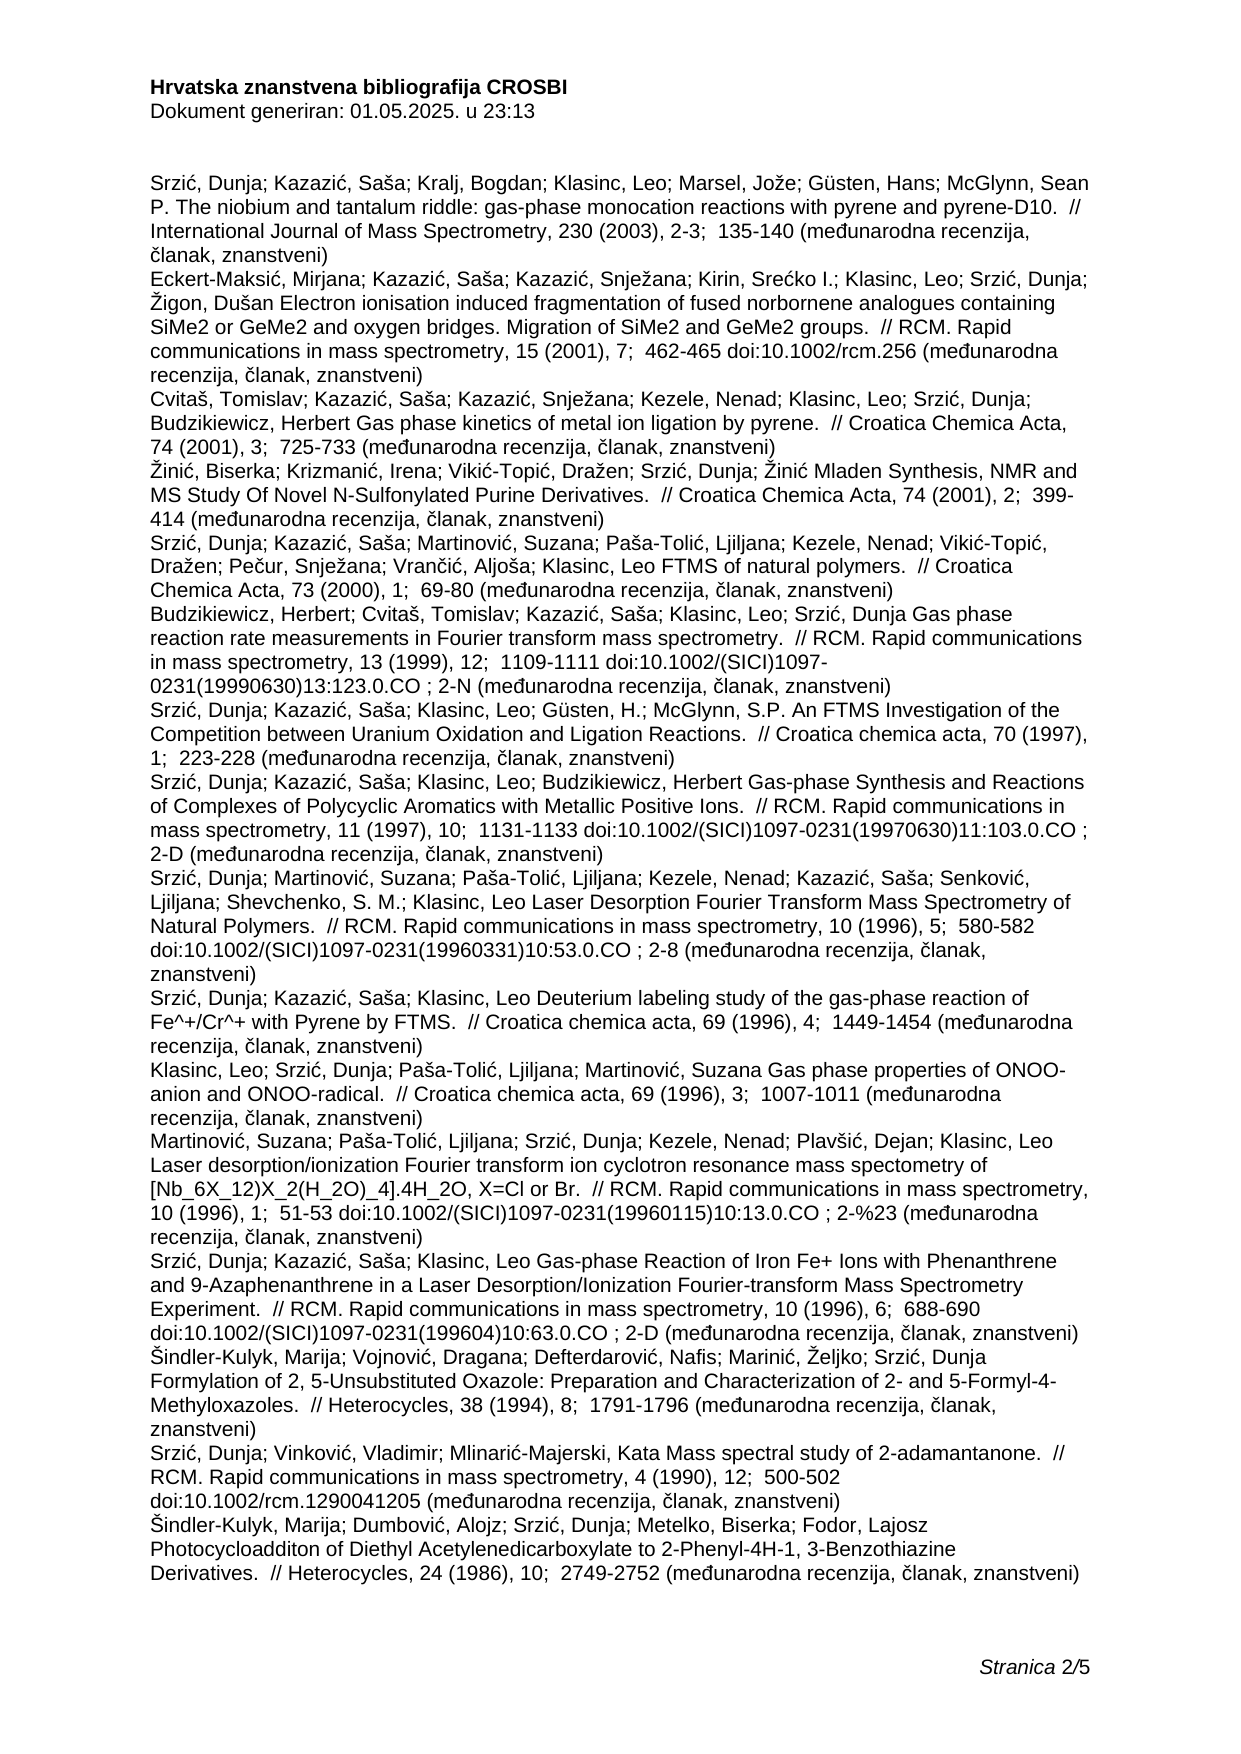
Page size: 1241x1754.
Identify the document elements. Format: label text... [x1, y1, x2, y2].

text Žinić, Biserka; Krizmanić, Irena; Vikić-Topić, Dražen; Srzić, Dunja; Žinić Mladen [150, 458, 1090, 530]
text Srzić, Dunja; Vinković, Vladimir; Mlinarić-Majerski, Kata [150, 1441, 1090, 1513]
text Cvitaš, Tomislav; Kazazić, Saša; Kazazić, Snježana; Kezele, Nenad; Klasinc, Leo; Srzić, Dunja; Budzikiewicz, Herbert [150, 387, 1090, 458]
text Srzić, Dunja; Kazazić, Saša; Klasinc, Leo; Güsten, H.; McGlynn, S.P. [150, 698, 1090, 770]
text Martinović, Suzana; Paša-Tolić, Ljiljana; Srzić, Dunja; Kezele, Nenad; Plavšić, Dejan; Klasinc, Leo [150, 1129, 1090, 1249]
text Srzić, Dunja; Kazazić, Saša; Klasinc, Leo [150, 1249, 1090, 1345]
text Srzić, Dunja; Kazazić, Saša; Klasinc, Leo [150, 986, 1090, 1057]
text Srzić, Dunja; Kazazić, Saša; Martinović, Suzana; Paša-Tolić, Ljiljana; Kezele, Nenad; Vikić-Topić, Dražen; Pečur, Snježana; Vrančić, Aljoša; Klasinc, Leo [150, 530, 1090, 602]
text Srzić, Dunja; Martinović, Suzana; Paša-Tolić, Ljiljana; Kezele, Nenad; Kazazić, Saša; Senković, Ljiljana; Shevchenko, S. M.; Klasinc, Leo [150, 866, 1090, 986]
text Eckert-Maksić, Mirjana; Kazazić, Saša; Kazazić, Snježana; Kirin, Srećko I.; Klasinc, Leo; Srzić, Dunja; Žigon, Dušan [150, 267, 1090, 387]
text Šindler-Kulyk, Marija; Vojnović, Dragana; Defterdarović, Nafis; Marinić, Željko; Srzić, Dunja [150, 1345, 1090, 1441]
text Šindler-Kulyk, Marija; Dumbović, Alojz; Srzić, Dunja; Metelko, Biserka; Fodor, Lajosz [150, 1513, 1090, 1584]
text Klasinc, Leo; Srzić, Dunja; Paša-Tolić, Ljiljana; Martinović, Suzana [150, 1057, 1090, 1129]
text Srzić, Dunja; Kazazić, Saša; Klasinc, Leo; Budzikiewicz, Herbert [150, 770, 1090, 866]
text Budzikiewicz, Herbert; Cvitaš, Tomislav; Kazazić, Saša; Klasinc, Leo; Srzić, Dunja [150, 602, 1090, 698]
text Srzić, Dunja; Kazazić, Saša; Kralj, Bogdan; Klasinc, Leo; Marsel, Jože; Güsten, Hans; McGlynn, Sean P. [150, 171, 1090, 267]
